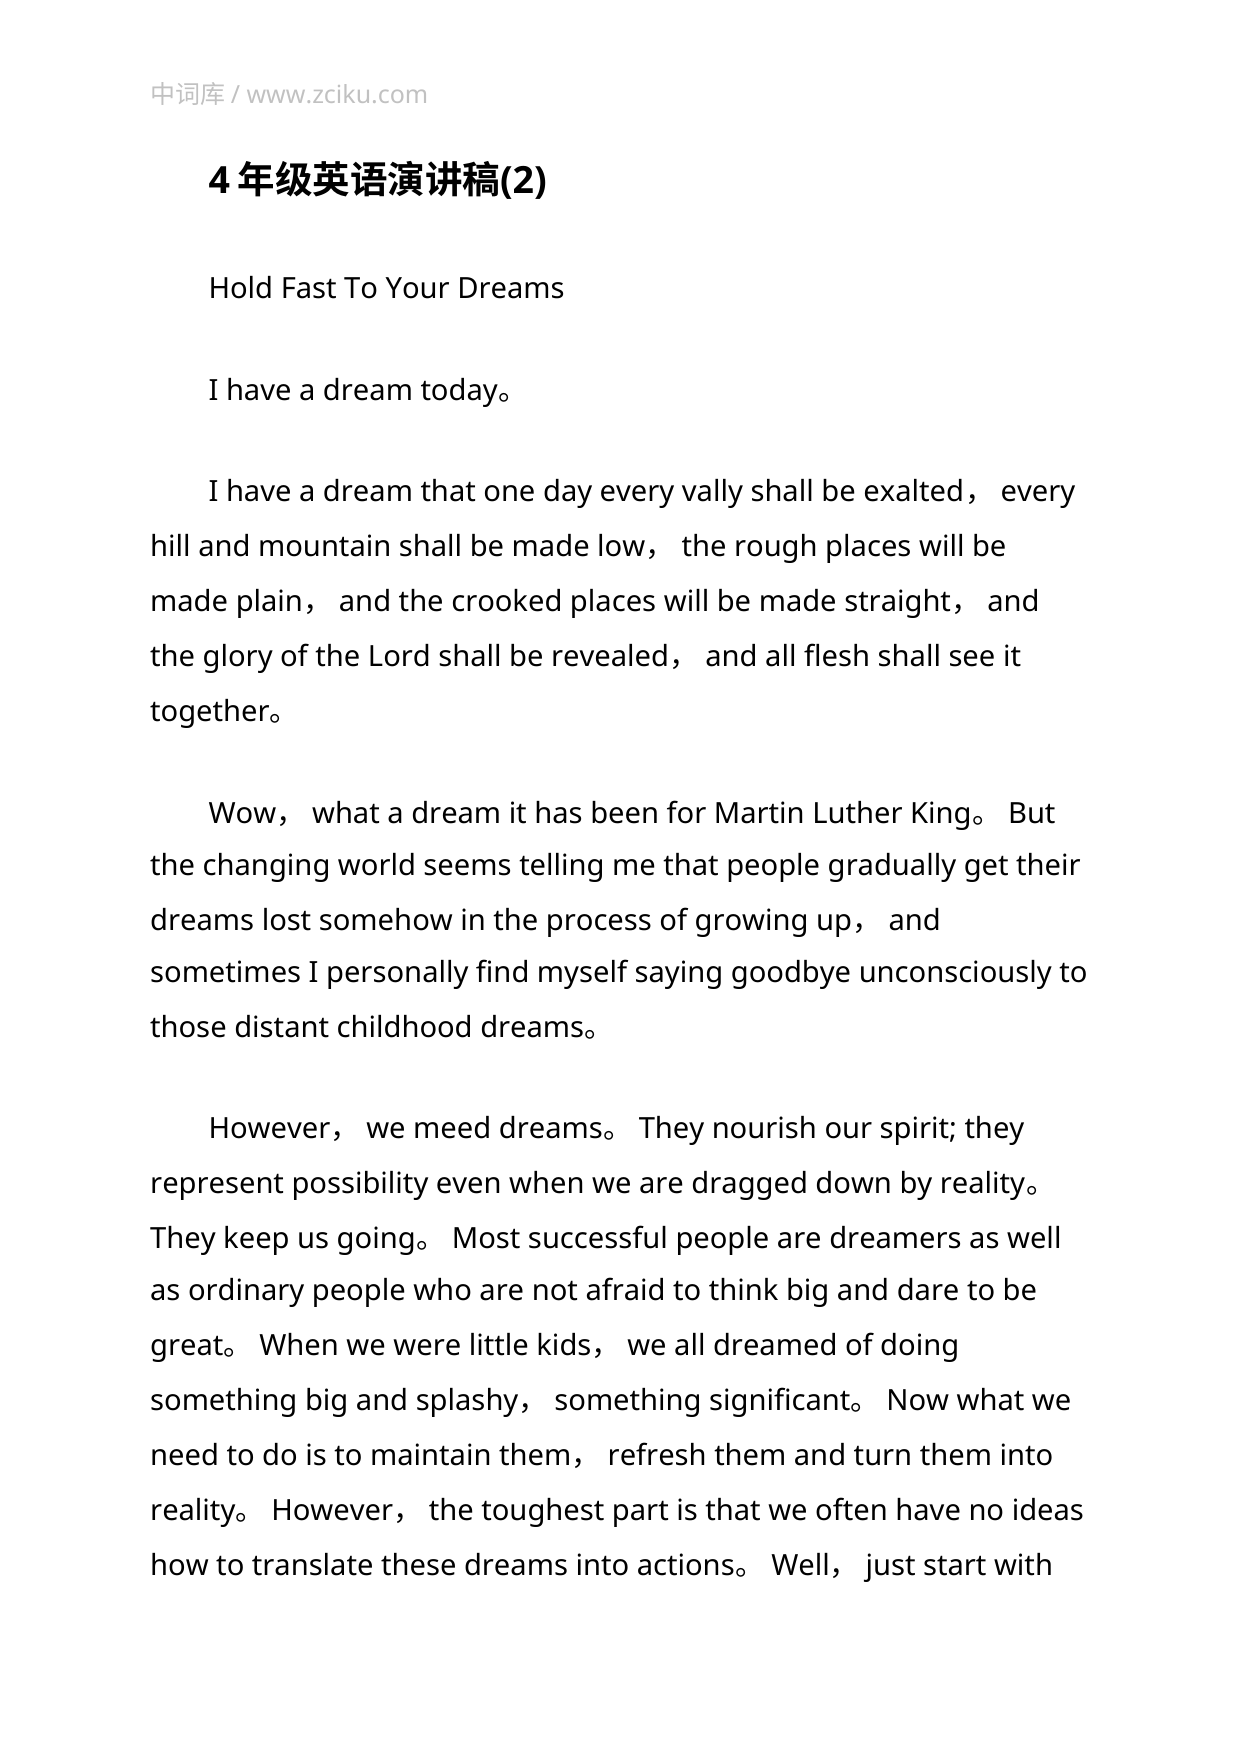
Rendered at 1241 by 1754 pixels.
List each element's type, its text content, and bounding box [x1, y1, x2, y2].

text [150, 1105, 1090, 1584]
text 4年级英语演讲稿(2) [150, 150, 1090, 204]
text Hold Fast To Your Dreams [150, 268, 1090, 307]
text I have a dream today。 [150, 366, 1090, 408]
text I have a dream that one day every vally shall be exalted， every hill and mountain shall be made low， the rough places will be made plain， and the crooked places will be made straight， and the glory of the Lord shall be revealed， and all flesh shall see it together。 [150, 468, 1090, 730]
text Wow， what a dream it has been for Martin Luther King。 But the changing world seems telling me that people gradually get their dreams lost somehow in the process of growing up， and sometimes I personally find myself saying goodbye unconsciously to those distant childhood dreams。 [150, 790, 1090, 1046]
